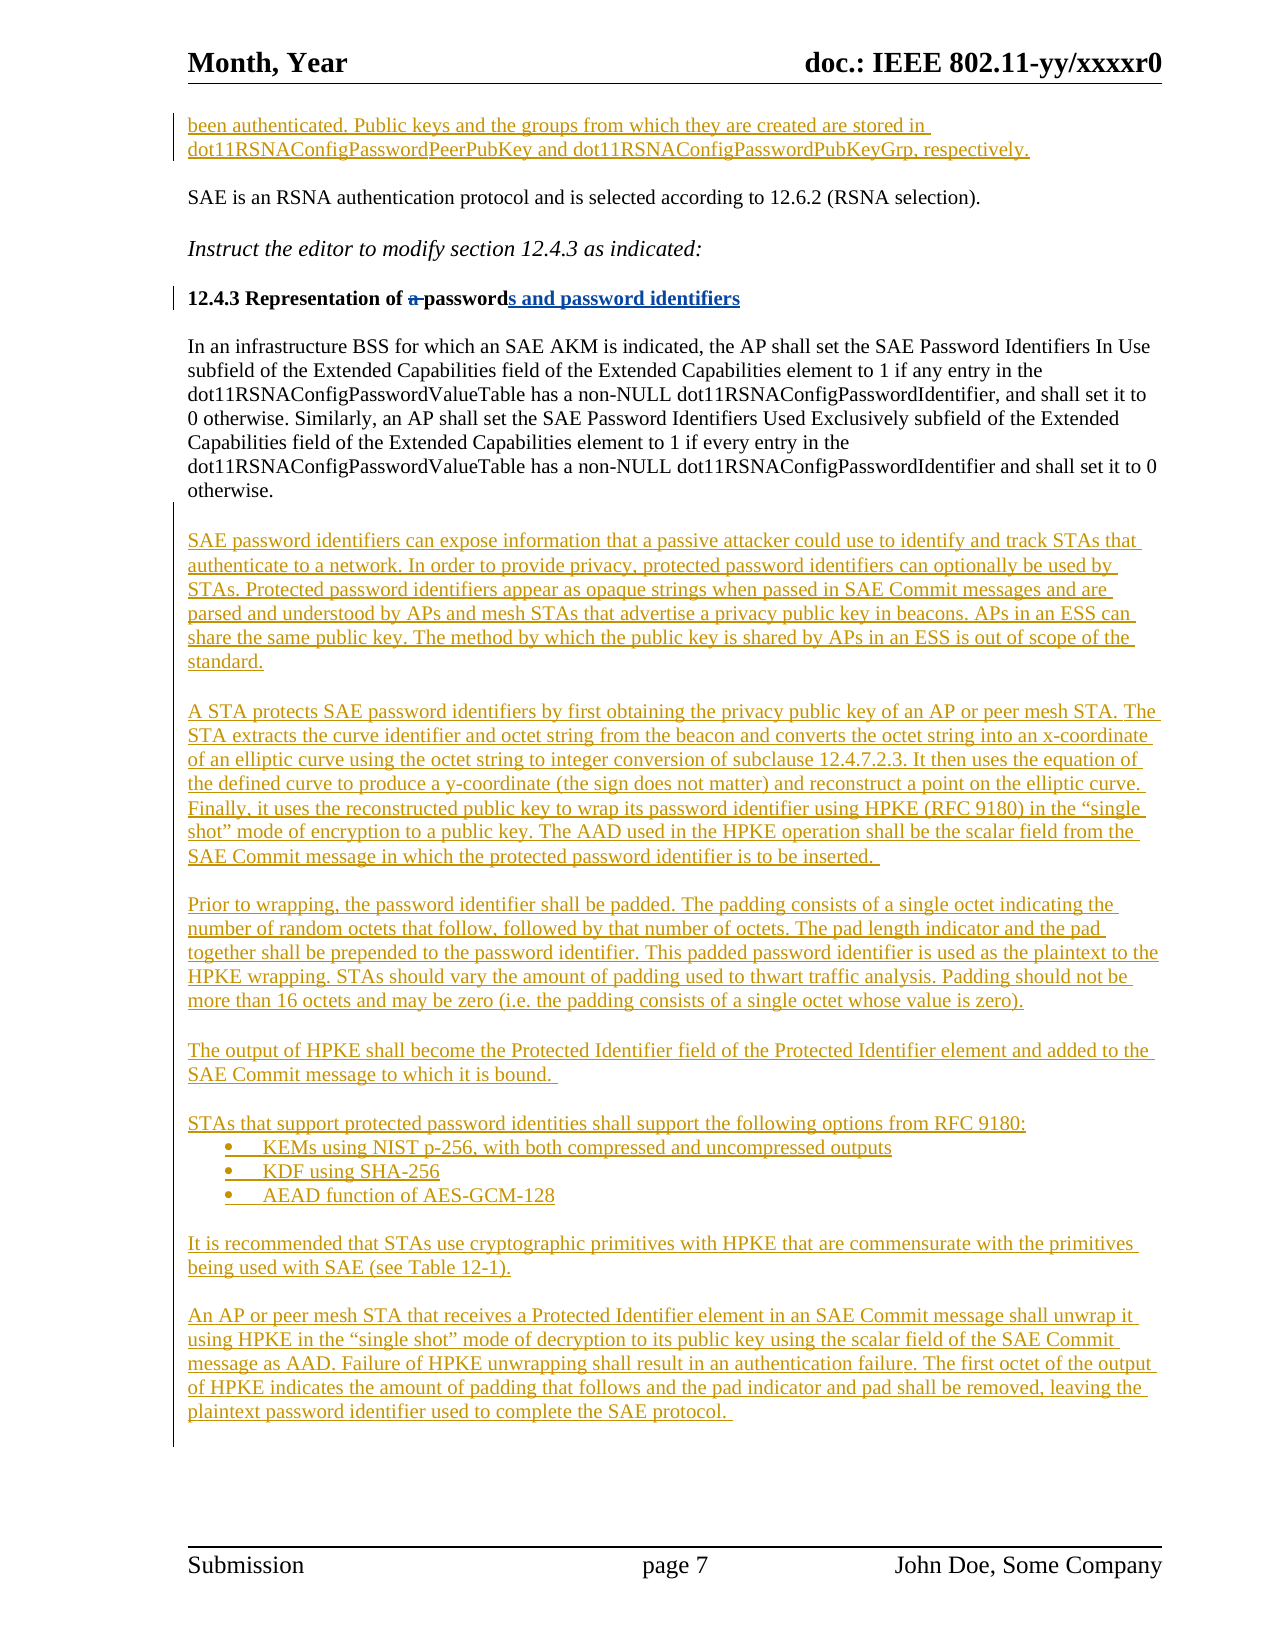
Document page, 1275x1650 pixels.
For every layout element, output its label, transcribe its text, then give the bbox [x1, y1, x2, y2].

text Instruct the editor to modify section 12.4.3 as indicated: [187, 235, 1162, 261]
text 12.4.3 Representation of password [187, 286, 1162, 309]
text SAE is an RSNA authentication protocol and is selected according to 12.6.2 (RSNA selection). [187, 185, 1162, 209]
text In an infrastructure BSS for which an SAE AKM is indicated, the AP shall set the SAE Password Identifiers In Use subfield of the Extended Capabilities field of the Extended Capabilities element to 1 if any entry in the dot11RSNAConfigPasswordValueTable has a non-NULL dot11RSNAConfigPasswordIdentifier, and shall set it to 0 otherwise. Similarly, an AP shall set the SAE Password Identifiers Used Exclusively subfield of the Extended Capabilities field of the Extended Capabilities element to 1 if every entry in the dot11RSNAConfigPasswordValueTable has a non-NULL dot11RSNAConfigPasswordIdentifier and shall set it to 0 otherwise. [187, 334, 1162, 502]
